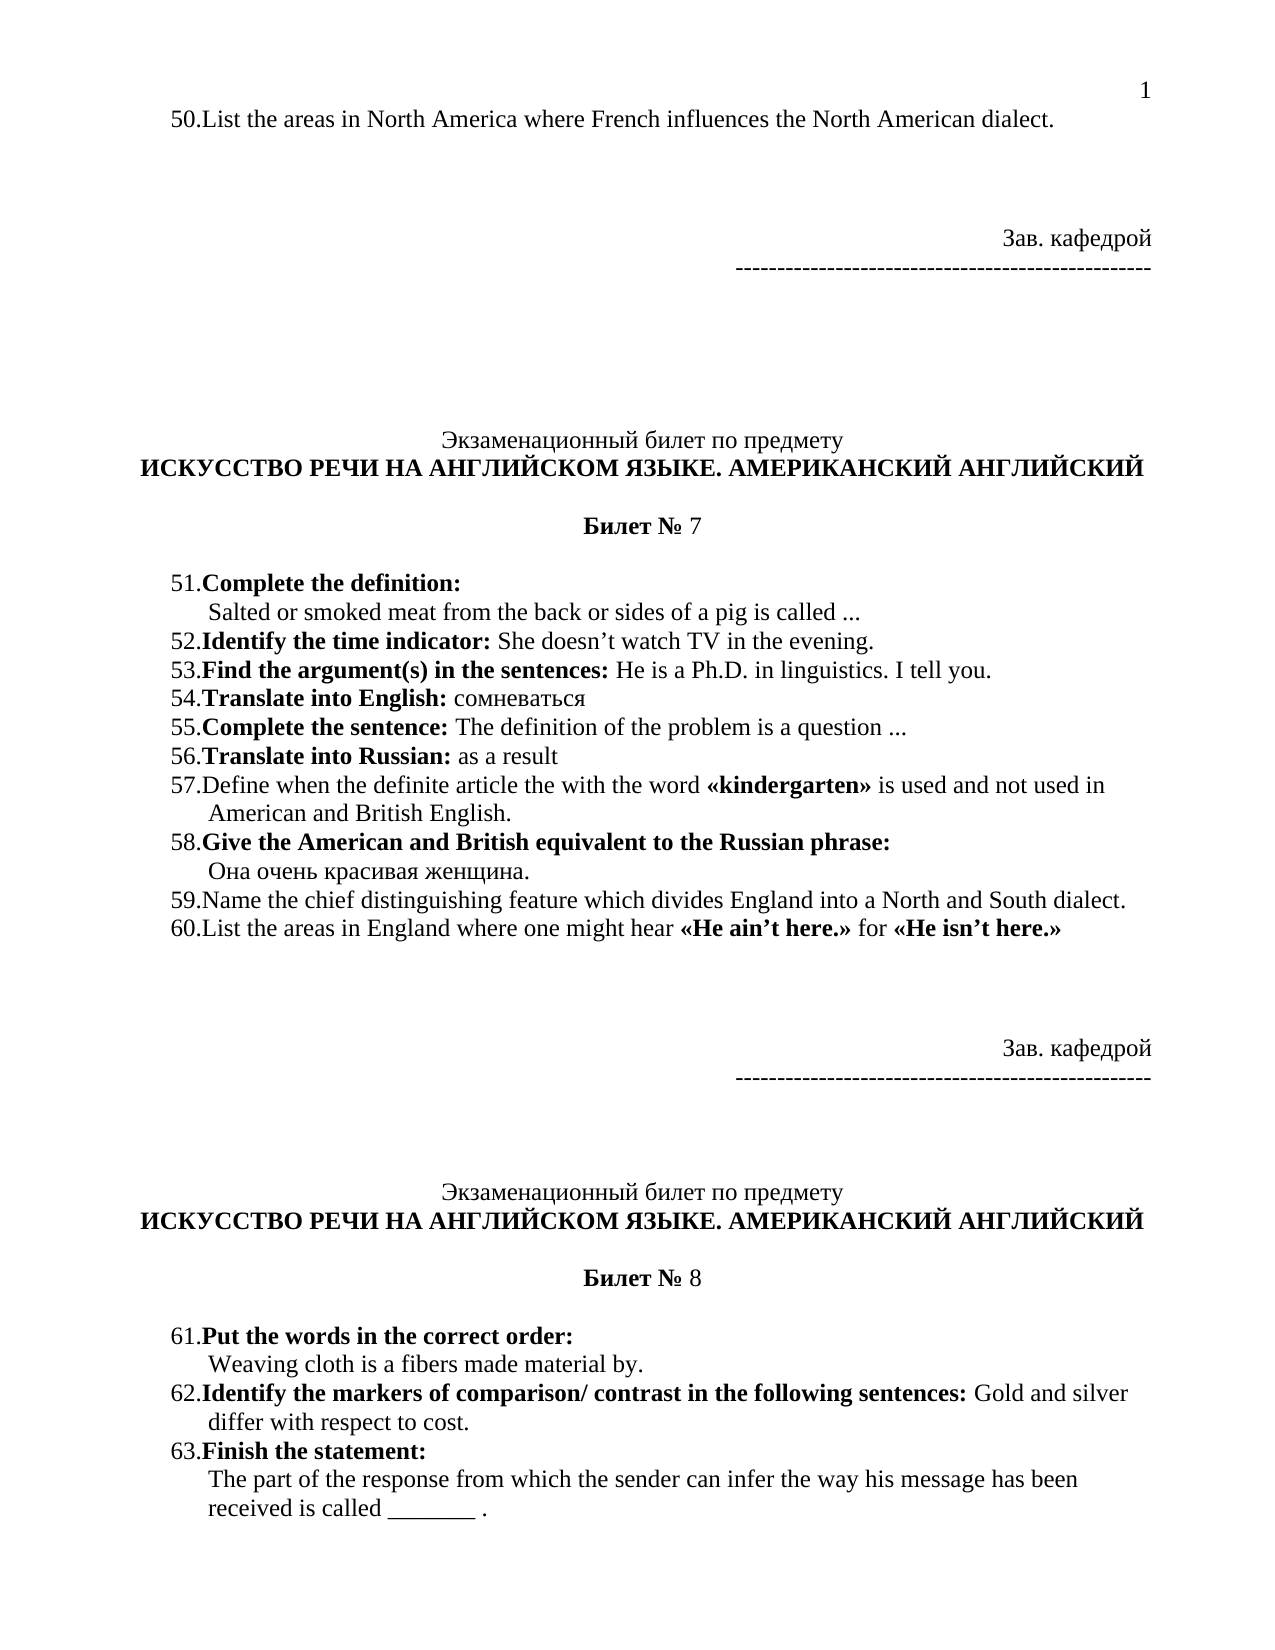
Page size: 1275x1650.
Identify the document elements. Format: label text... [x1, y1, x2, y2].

list Find the argument(s) in the sentences: He is a Ph.D. in linguistics. I tell you. [170, 655, 1152, 683]
text Зав. кафедрой [133, 223, 1152, 252]
text Билет № 8 [133, 1263, 1152, 1292]
text Зав. кафедрой [133, 1033, 1152, 1062]
list Finish the statement: The part of the response from which the sender can infer the way his message has been received is called _______ . [170, 1436, 1152, 1522]
text ИСКУССТВО РЕЧИ НА АНГЛИЙСКОМ ЯЗЫКЕ. АМЕРИКАНСКИЙ АНГЛИЙСКИЙ [133, 1206, 1152, 1234]
list Complete the sentence: The definition of the problem is a question ... [170, 712, 1152, 741]
text -------------------------------------------------- [133, 1062, 1152, 1091]
text -------------------------------------------------- [133, 252, 1152, 281]
list List the areas in England where one might hear «He ain’t here.» for «He isn’t here.» [170, 913, 1152, 942]
text Экзаменационный билет по предмету [133, 1177, 1152, 1206]
list Identify the markers of comparison/ contrast in the following sentences: Gold and silver differ with respect to cost. [170, 1378, 1152, 1436]
list Translate into Russian: as a result [170, 741, 1152, 770]
list Identify the time indicator: She doesn’t watch TV in the evening. [170, 626, 1152, 655]
text Экзаменационный билет по предмету [133, 425, 1152, 453]
list Give the American and British equivalent to the Russian phrase: Она очень красивая женщина. [170, 827, 1152, 885]
text ИСКУССТВО РЕЧИ НА АНГЛИЙСКОМ ЯЗЫКЕ. АМЕРИКАНСКИЙ АНГЛИЙСКИЙ [133, 453, 1152, 482]
list Translate into English: сомневаться [170, 683, 1152, 712]
list Name the chief distinguishing feature which divides England into a North and South dialect. [170, 885, 1152, 913]
list Define when the definite article the with the word «kindergarten» is used and not used in American and British English. [170, 770, 1152, 827]
list Complete the definition: Salted or smoked meat from the back or sides of a pig is called ... [170, 568, 1152, 626]
list List the areas in North America where French influences the North American dialect. [170, 104, 1152, 132]
text Билет № 7 [133, 511, 1152, 540]
list Put the words in the correct order: Weaving cloth is a fibers made material by. [170, 1321, 1152, 1378]
